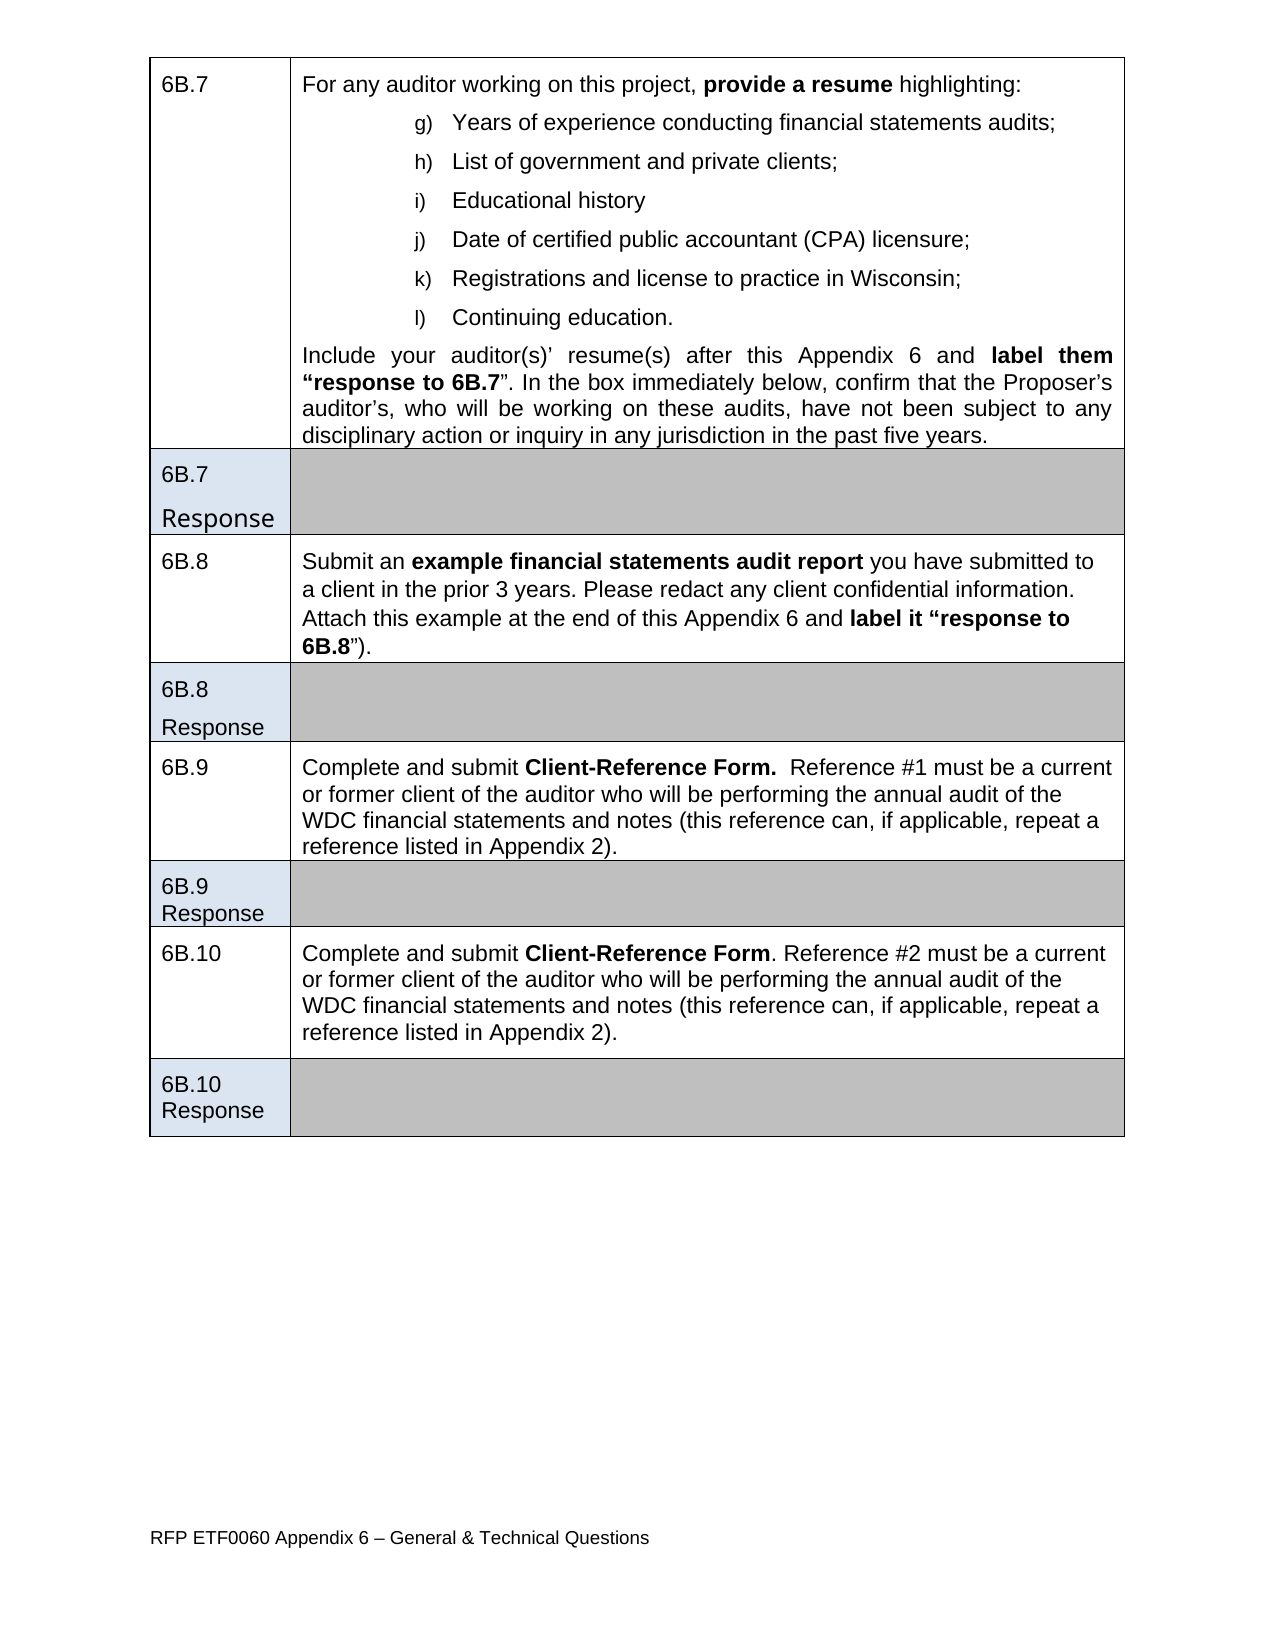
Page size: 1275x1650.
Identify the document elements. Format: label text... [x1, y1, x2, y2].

table_cell [291, 663, 1124, 741]
table_cell 6B.10 Response [151, 1059, 290, 1136]
table_cell 6B.9 Response [151, 861, 290, 926]
table_cell 6B.10 [151, 927, 290, 1057]
table_cell Complete and submit Client-Reference Form. Reference #2 must be a current or former client of the auditor who will be performing the annual audit of the WDC financial statements and notes (this reference can, if applicable, repeat a reference listed in Appendix 2). [291, 927, 1124, 1057]
table_cell Complete and submit Client-Reference Form. Reference #1 must be a current or former client of the auditor who will be performing the annual audit of the WDC financial statements and notes (this reference can, if applicable, repeat a reference listed in Appendix 2). [291, 742, 1124, 860]
table_cell 6B.9 [151, 742, 290, 860]
table_cell [291, 861, 1124, 926]
table_cell Submit an example financial statements audit report you have submitted to a client in the prior 3 years. Please redact any client confidential information. Attach this example at the end of this Appendix 6 and label it “response to 6B.8”). [291, 535, 1124, 662]
table_cell For any auditor working on this project, provide a resume highlighting: Years of experience conducting financial statements audits; List of government and private clients; Educational history Date of certified public accountant (CPA) licensure; Registrations and license to practice in Wisconsin; Continuing education. Include your auditor(s)’ resume(s) after this Appendix 6 and label them “response to 6B.7”. In the box immediately below, confirm that the Proposer’s auditor’s, who will be working on these audits, have not been subject to any disciplinary action or inquiry in any jurisdiction in the past five years. [291, 58, 1124, 448]
table_cell 6B.8 Response [151, 663, 290, 741]
table_cell 6B.7 [151, 58, 290, 448]
table_cell 6B.8 [151, 535, 290, 662]
table_cell [291, 449, 1124, 534]
table_cell 6B.7 Response [151, 449, 290, 534]
table_cell [291, 1059, 1124, 1136]
